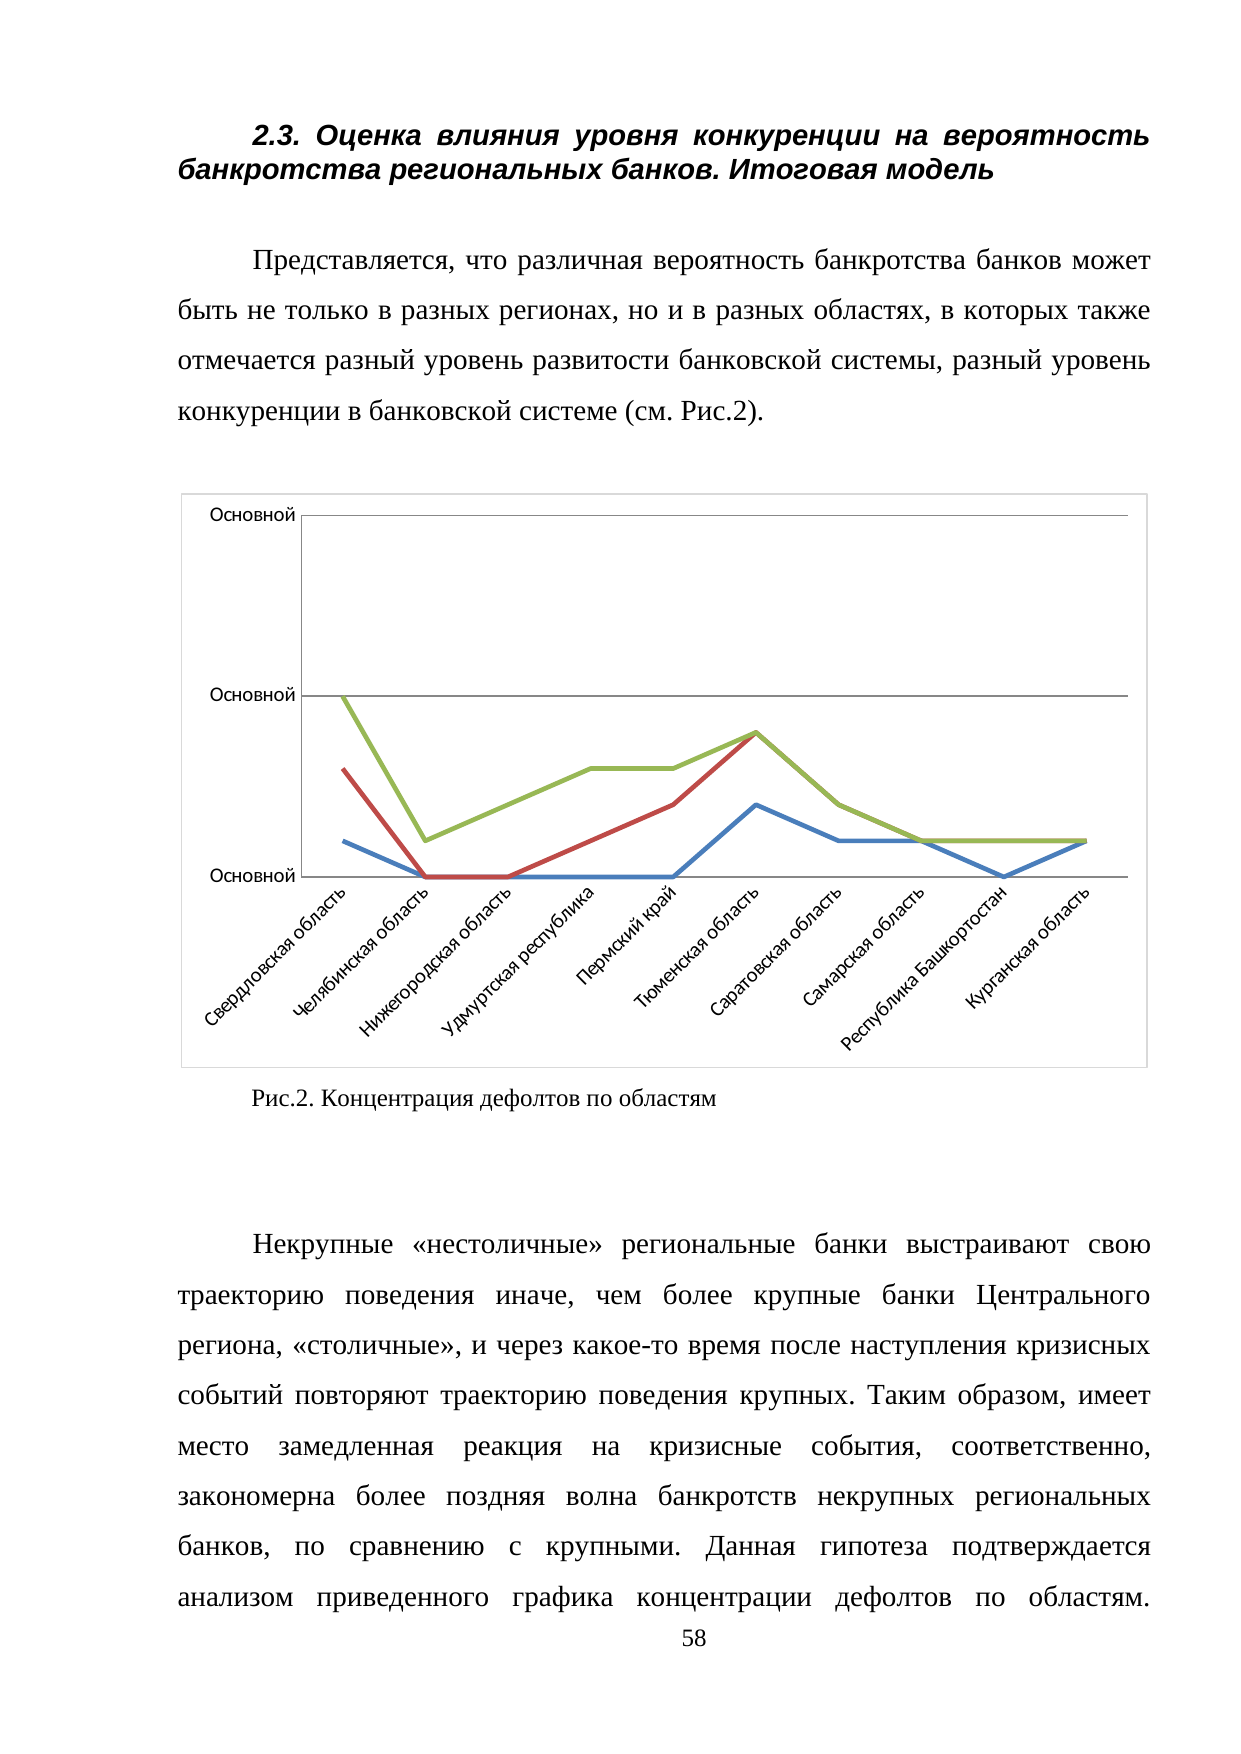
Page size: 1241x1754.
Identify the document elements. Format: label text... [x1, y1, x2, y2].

text Представляется, что различная вероятность банкротства банков может быть не только в разных регионах, но и в разных областях, в которых также отмечается разный уровень развитости банковской системы, разный уровень конкуренции в банковской системе (см. Рис.2). [177, 242, 1152, 426]
subtitle 2.3. Оценка влияния уровня конкуренции на вероятность банкротства региональных банков. Итоговая модель [177, 118, 1152, 185]
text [177, 1226, 1152, 1612]
text Рис.2. Концентрация дефолтов по областям [177, 1083, 1152, 1111]
